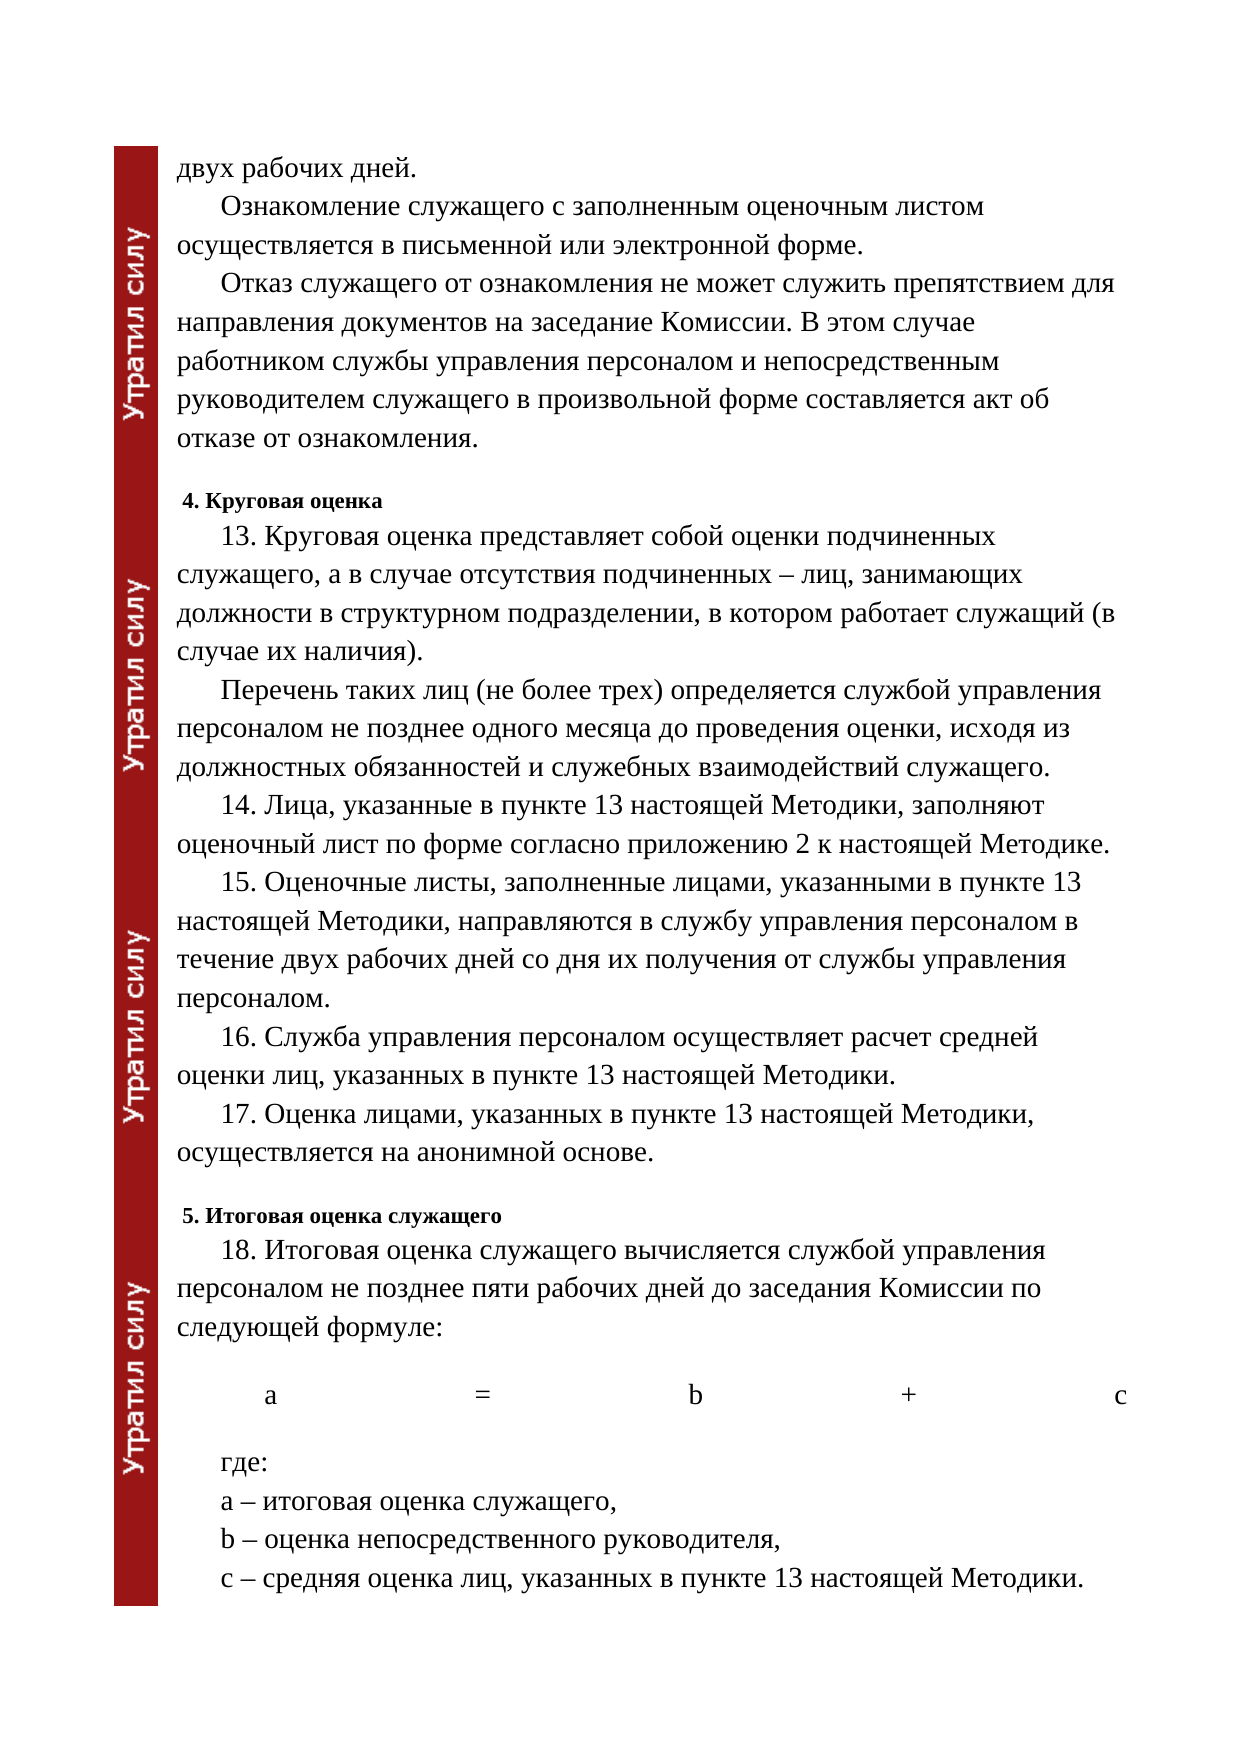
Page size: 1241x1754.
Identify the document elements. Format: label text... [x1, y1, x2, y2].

picture [114, 514, 158, 518]
picture [114, 1198, 158, 1202]
text a = b + c [112, 1377, 1128, 1441]
picture [114, 146, 158, 150]
picture [114, 483, 158, 487]
picture [114, 1373, 158, 1377]
text 13. Круговая оценка представляет собой оценки подчиненных служащего, а в случае отсутствия подчиненных – лиц, занимающих должности в структурном подразделении, в котором работает служащий (в случае их наличия). Перечень таких лиц (не более трех) определяется службой управления персоналом не позднее одного месяца до проведения оценки, исходя из должностных обязанностей и служебных взаимодействий служащего. 14. Лица, указанные в пункте 13 настоящей Методики, заполняют оценочный лист по форме согласно приложению 2 к настоящей Методике. 15. Оценочные листы, заполненные лицами, указанными в пункте 13 настоящей Методики, направляются в службу управления персоналом в течение двух рабочих дней со дня их получения от службы управления персоналом. 16. Служба управления персоналом осуществляет расчет средней оценки лиц, указанных в пункте 13 настоящей Методики. 17. Оценка лицами, указанных в пункте 13 настоящей Методики, осуществляется на анонимной основе. [112, 518, 1128, 1198]
text 5. Итоговая оценка служащего [112, 1202, 1128, 1228]
text 4. Круговая оценка [112, 487, 1128, 514]
picture [114, 1228, 158, 1232]
picture [114, 1593, 158, 1606]
text 18. Итоговая оценка служащего вычисляется службой управления персоналом не позднее пяти рабочих дней до заседания Комиссии по следующей формуле: [112, 1232, 1128, 1373]
